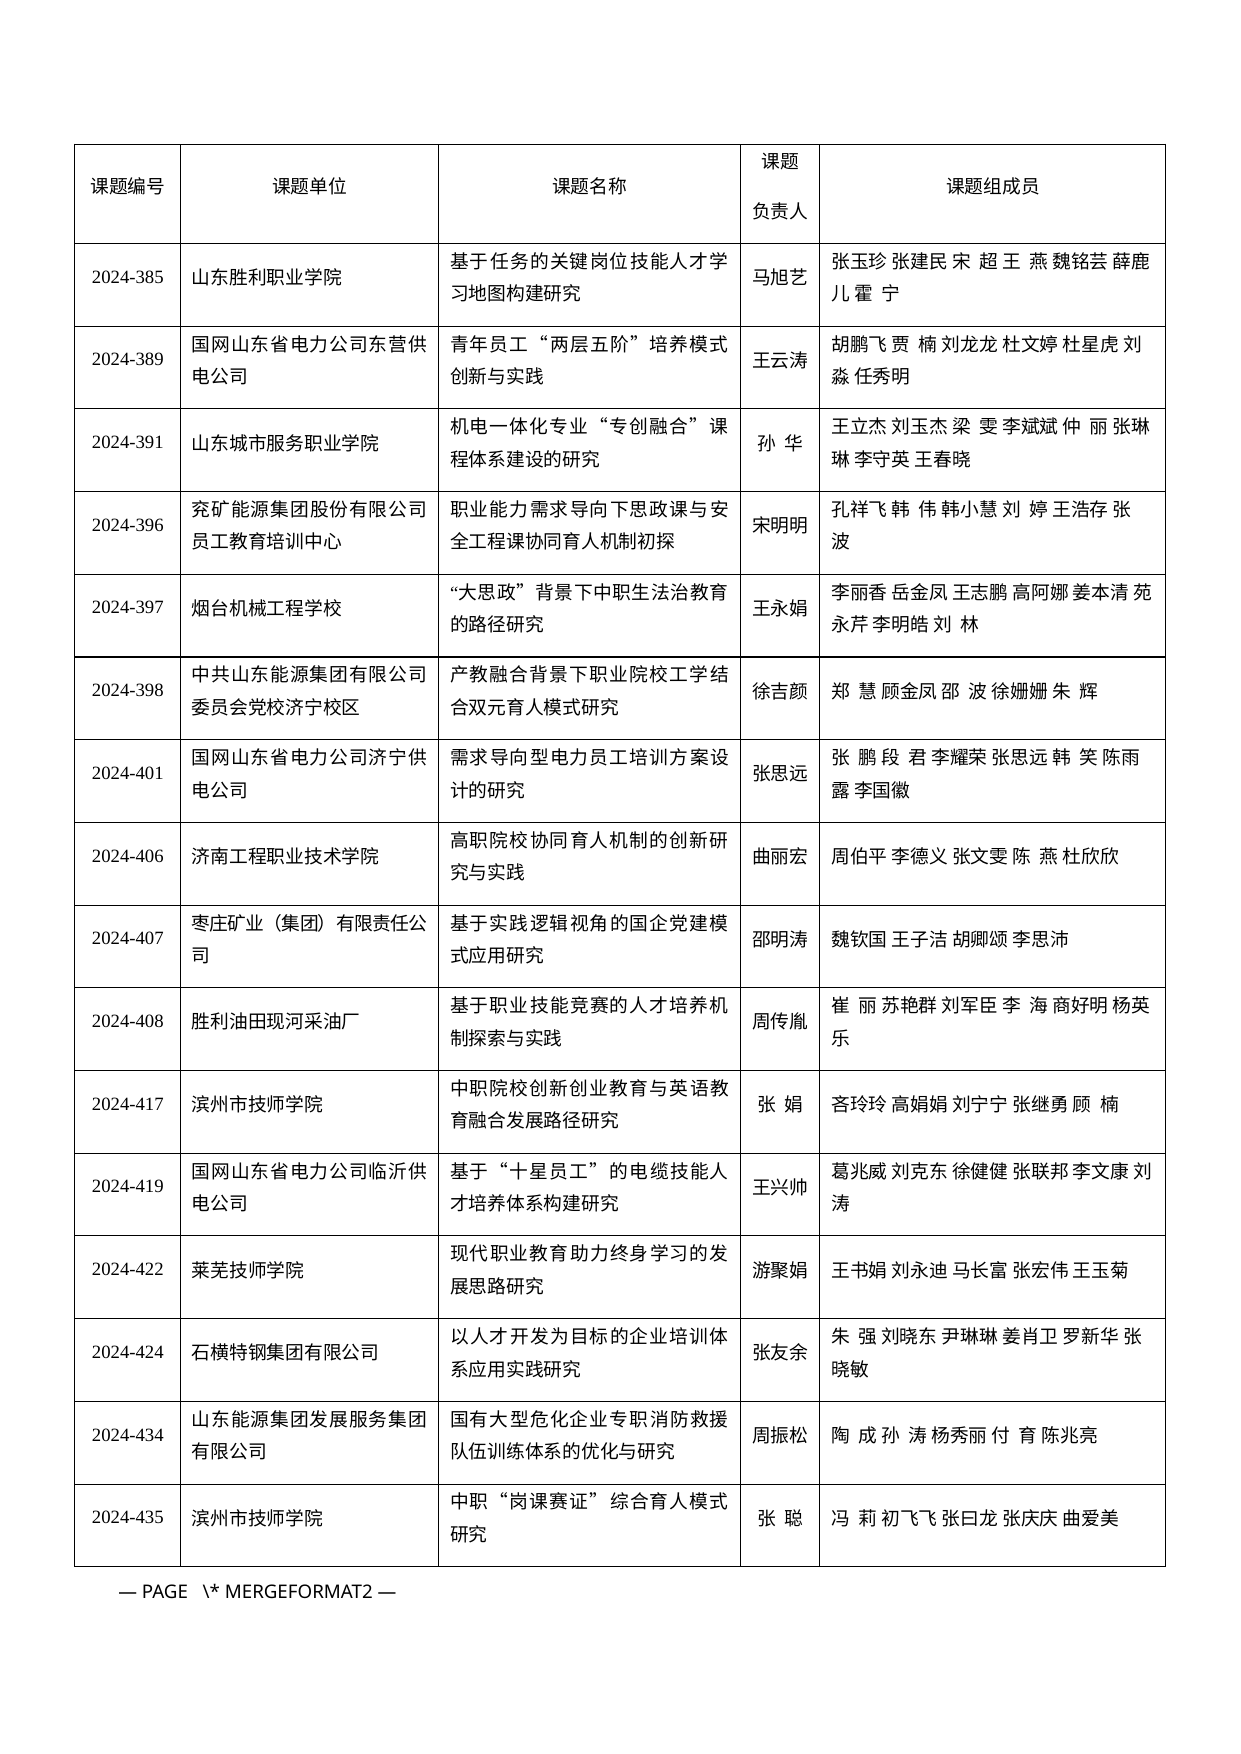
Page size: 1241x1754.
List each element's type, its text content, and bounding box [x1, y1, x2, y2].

table_cell 2024-424 [75, 1319, 180, 1401]
table_cell 张 娟 [741, 1071, 819, 1153]
table_header 课题名称 [439, 145, 740, 243]
table_cell 2024-422 [75, 1236, 180, 1318]
table_header 课题编号 [75, 145, 180, 243]
table_cell 孙 华 [741, 409, 819, 491]
table_cell 山东城市服务职业学院 [181, 409, 438, 491]
table_cell 山东能源集团发展服务集团有限公司 [181, 1402, 438, 1483]
table_cell 2024-435 [75, 1485, 180, 1566]
table_cell 国网山东省电力公司临沂供电公司 [181, 1154, 438, 1235]
table_cell 滨州市技师学院 [181, 1485, 438, 1566]
table_cell 石横特钢集团有限公司 [181, 1319, 438, 1401]
table_cell 2024-385 [75, 244, 180, 326]
table_header 课题单位 [181, 145, 438, 243]
table_cell “大思政”背景下中职生法治教育的路径研究 [439, 575, 740, 656]
table_cell 王永娟 [741, 575, 819, 656]
table_cell 滨州市技师学院 [181, 1071, 438, 1153]
table_cell 济南工程职业技术学院 [181, 823, 438, 904]
table_cell 周传胤 [741, 988, 819, 1070]
table_cell 枣庄矿业（集团）有限责任公司 [181, 906, 438, 987]
table_cell 以人才开发为目标的企业培训体系应用实践研究 [439, 1319, 740, 1401]
table_cell 2024-401 [75, 740, 180, 822]
table_cell 基于任务的关键岗位技能人才学习地图构建研究 [439, 244, 740, 326]
table_cell 2024-408 [75, 988, 180, 1070]
table_cell 基于职业技能竞赛的人才培养机制探索与实践 [439, 988, 740, 1070]
table_cell 宋明明 [741, 492, 819, 574]
table_cell 基于实践逻辑视角的国企党建模式应用研究 [439, 906, 740, 987]
table_cell 产教融合背景下职业院校工学结合双元育人模式研究 [439, 658, 740, 739]
table_cell 2024-396 [75, 492, 180, 574]
table_cell 周伯平 李德义 张文雯 陈 燕 杜欣欣 [820, 823, 1165, 904]
table_cell 朱 强 刘晓东 尹琳琳 姜肖卫 罗新华 张晓敏 [820, 1319, 1165, 1401]
table_cell 现代职业教育助力终身学习的发展思路研究 [439, 1236, 740, 1318]
table_cell 兖矿能源集团股份有限公司员工教育培训中心 [181, 492, 438, 574]
table_cell 高职院校协同育人机制的创新研究与实践 [439, 823, 740, 904]
table_cell 李丽香 岳金凤 王志鹏 高阿娜 姜本清 苑永芹 李明皓 刘 林 [820, 575, 1165, 656]
table_cell 2024-391 [75, 409, 180, 491]
table_cell 山东胜利职业学院 [181, 244, 438, 326]
table_cell 烟台机械工程学校 [181, 575, 438, 656]
table_cell 2024-419 [75, 1154, 180, 1235]
table_cell 职业能力需求导向下思政课与安全工程课协同育人机制初探 [439, 492, 740, 574]
table_cell 2024-406 [75, 823, 180, 904]
table_cell 莱芜技师学院 [181, 1236, 438, 1318]
table_cell 周振松 [741, 1402, 819, 1483]
table_cell 游聚娟 [741, 1236, 819, 1318]
table_cell 郑 慧 顾金凤 邵 波 徐姗姗 朱 辉 [820, 658, 1165, 739]
table_cell 王书娟 刘永迪 马长富 张宏伟 王玉菊 [820, 1236, 1165, 1318]
table_cell 2024-434 [75, 1402, 180, 1483]
table_cell 张思远 [741, 740, 819, 822]
table_cell 张玉珍 张建民 宋 超 王 燕 魏铭芸 薛鹿儿 霍 宁 [820, 244, 1165, 326]
table_cell 国网山东省电力公司济宁供电公司 [181, 740, 438, 822]
table_cell 2024-397 [75, 575, 180, 656]
table_cell 青年员工“两层五阶”培养模式创新与实践 [439, 327, 740, 408]
table_cell 中职“岗课赛证”综合育人模式研究 [439, 1485, 740, 1566]
table_cell 王云涛 [741, 327, 819, 408]
table_cell 中共山东能源集团有限公司委员会党校济宁校区 [181, 658, 438, 739]
table_cell 中职院校创新创业教育与英语教育融合发展路径研究 [439, 1071, 740, 1153]
table_header 课题组成员 [820, 145, 1165, 243]
table_cell 王兴帅 [741, 1154, 819, 1235]
table_cell 张 鹏 段 君 李耀荣 张思远 韩 笑 陈雨露 李国徽 [820, 740, 1165, 822]
table_cell 胡鹏飞 贾 楠 刘龙龙 杜文婷 杜星虎 刘 淼 任秀明 [820, 327, 1165, 408]
table_cell 王立杰 刘玉杰 梁 雯 李斌斌 仲 丽 张琳琳 李守英 王春晓 [820, 409, 1165, 491]
table_cell 2024-417 [75, 1071, 180, 1153]
table_cell 马旭艺 [741, 244, 819, 326]
table_cell 国网山东省电力公司东营供电公司 [181, 327, 438, 408]
table_cell 曲丽宏 [741, 823, 819, 904]
table_cell 2024-398 [75, 658, 180, 739]
table_cell 胜利油田现河采油厂 [181, 988, 438, 1070]
table_cell 葛兆威 刘克东 徐健健 张联邦 李文康 刘 涛 [820, 1154, 1165, 1235]
table_cell 陶 成 孙 涛 杨秀丽 付 育 陈兆亮 [820, 1402, 1165, 1483]
table_cell 冯 莉 初飞飞 张曰龙 张庆庆 曲爱美 [820, 1485, 1165, 1566]
table_cell 徐吉颜 [741, 658, 819, 739]
table_cell 崔 丽 苏艳群 刘军臣 李 海 商好明 杨英乐 [820, 988, 1165, 1070]
table_cell 2024-389 [75, 327, 180, 408]
table_cell 张 聪 [741, 1485, 819, 1566]
table_cell 魏钦国 王子洁 胡卿颂 李思沛 [820, 906, 1165, 987]
table_cell 需求导向型电力员工培训方案设计的研究 [439, 740, 740, 822]
table_cell 吝玲玲 高娟娟 刘宁宁 张继勇 顾 楠 [820, 1071, 1165, 1153]
table_cell 孔祥飞 韩 伟 韩小慧 刘 婷 王浩存 张 波 [820, 492, 1165, 574]
table_cell 邵明涛 [741, 906, 819, 987]
table_cell 基于“十星员工”的电缆技能人才培养体系构建研究 [439, 1154, 740, 1235]
table_cell 2024-407 [75, 906, 180, 987]
table_cell 张友余 [741, 1319, 819, 1401]
table_header 课题 负责人 [741, 145, 819, 243]
table_cell 机电一体化专业“专创融合”课程体系建设的研究 [439, 409, 740, 491]
table_cell 国有大型危化企业专职消防救援队伍训练体系的优化与研究 [439, 1402, 740, 1483]
